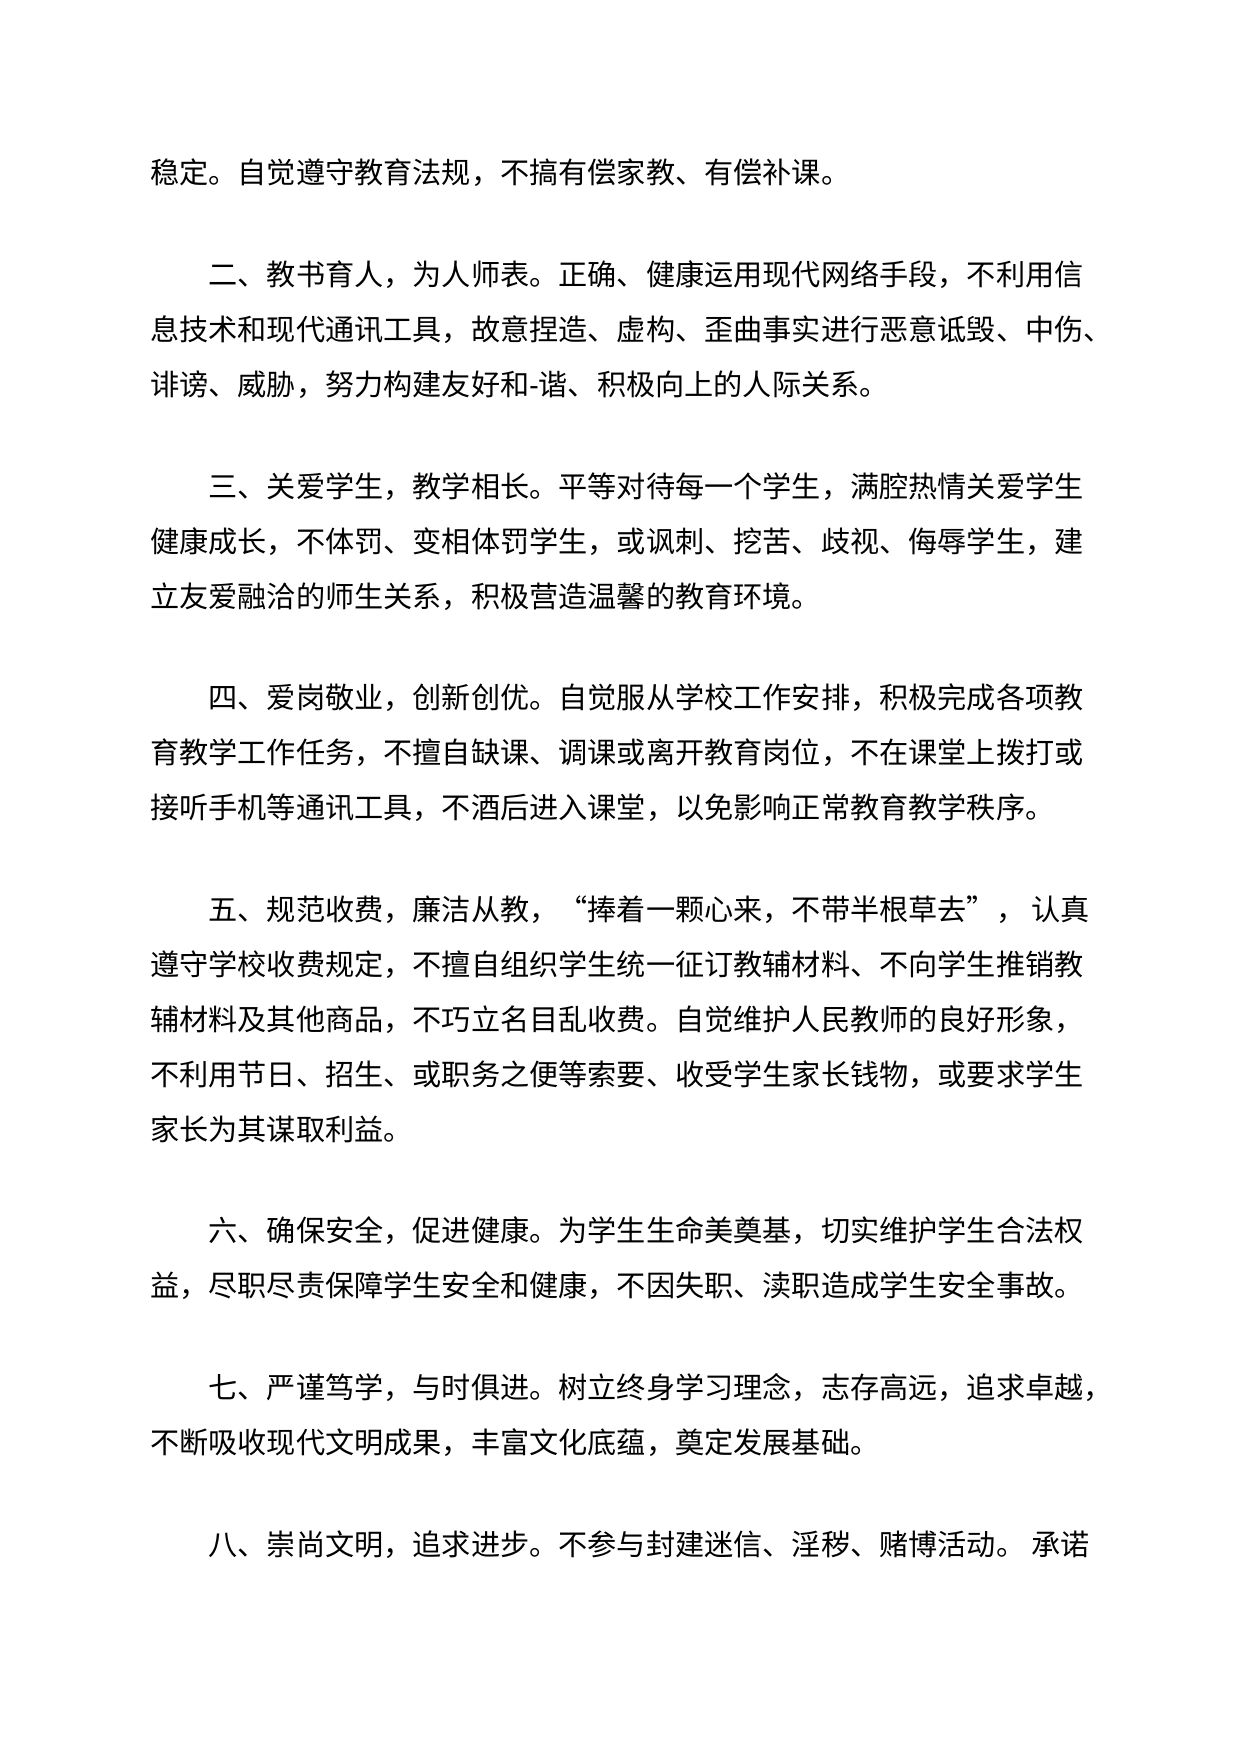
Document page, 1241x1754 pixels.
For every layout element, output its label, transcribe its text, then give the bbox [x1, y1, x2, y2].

text 三、关爱学生，教学相长。平等对待每一个学生，满腔热情关爱学生健康成长，不体罚、变相体罚学生，或讽刺、挖苦、歧视、侮辱学生，建立友爱融洽的师生关系，积极营造温馨的教育环境。 [150, 463, 1090, 616]
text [150, 1521, 1090, 1564]
text 四、爱岗敬业，创新创优。自觉服从学校工作安排，积极完成各项教育教学工作任务，不擅自缺课、调课或离开教育岗位，不在课堂上拨打或接听手机等通讯工具，不酒后进入课堂，以免影响正常教育教学秩序。 [150, 675, 1090, 827]
text 五、规范收费，廉洁从教，“捧着一颗心来，不带半根草去”， 认真遵守学校收费规定，不擅自组织学生统一征订教辅材料、不向学生推销教辅材料及其他商品，不巧立名目乱收费。自觉维护人民教师的良好形象，不利用节日、招生、或职务之便等索要、收受学生家长钱物，或要求学生家长为其谋取利益。 [150, 887, 1090, 1148]
text 六、确保安全，促进健康。为学生生命美奠基，切实维护学生合法权益，尽职尽责保障学生安全和健康，不因失职、渎职造成学生安全事故。 [150, 1208, 1090, 1305]
text 二、教书育人，为人师表。正确、健康运用现代网络手段，不利用信息技术和现代通讯工具，故意捏造、虚构、歪曲事实进行恶意诋毁、中伤、诽谤、威胁，努力构建友好和-谐、积极向上的人际关系。 [150, 252, 1090, 404]
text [150, 150, 1090, 192]
text 七、严谨笃学，与时俱进。树立终身学习理念，志存高远，追求卓越，不断吸收现代文明成果，丰富文化底蕴，奠定发展基础。 [150, 1365, 1090, 1462]
